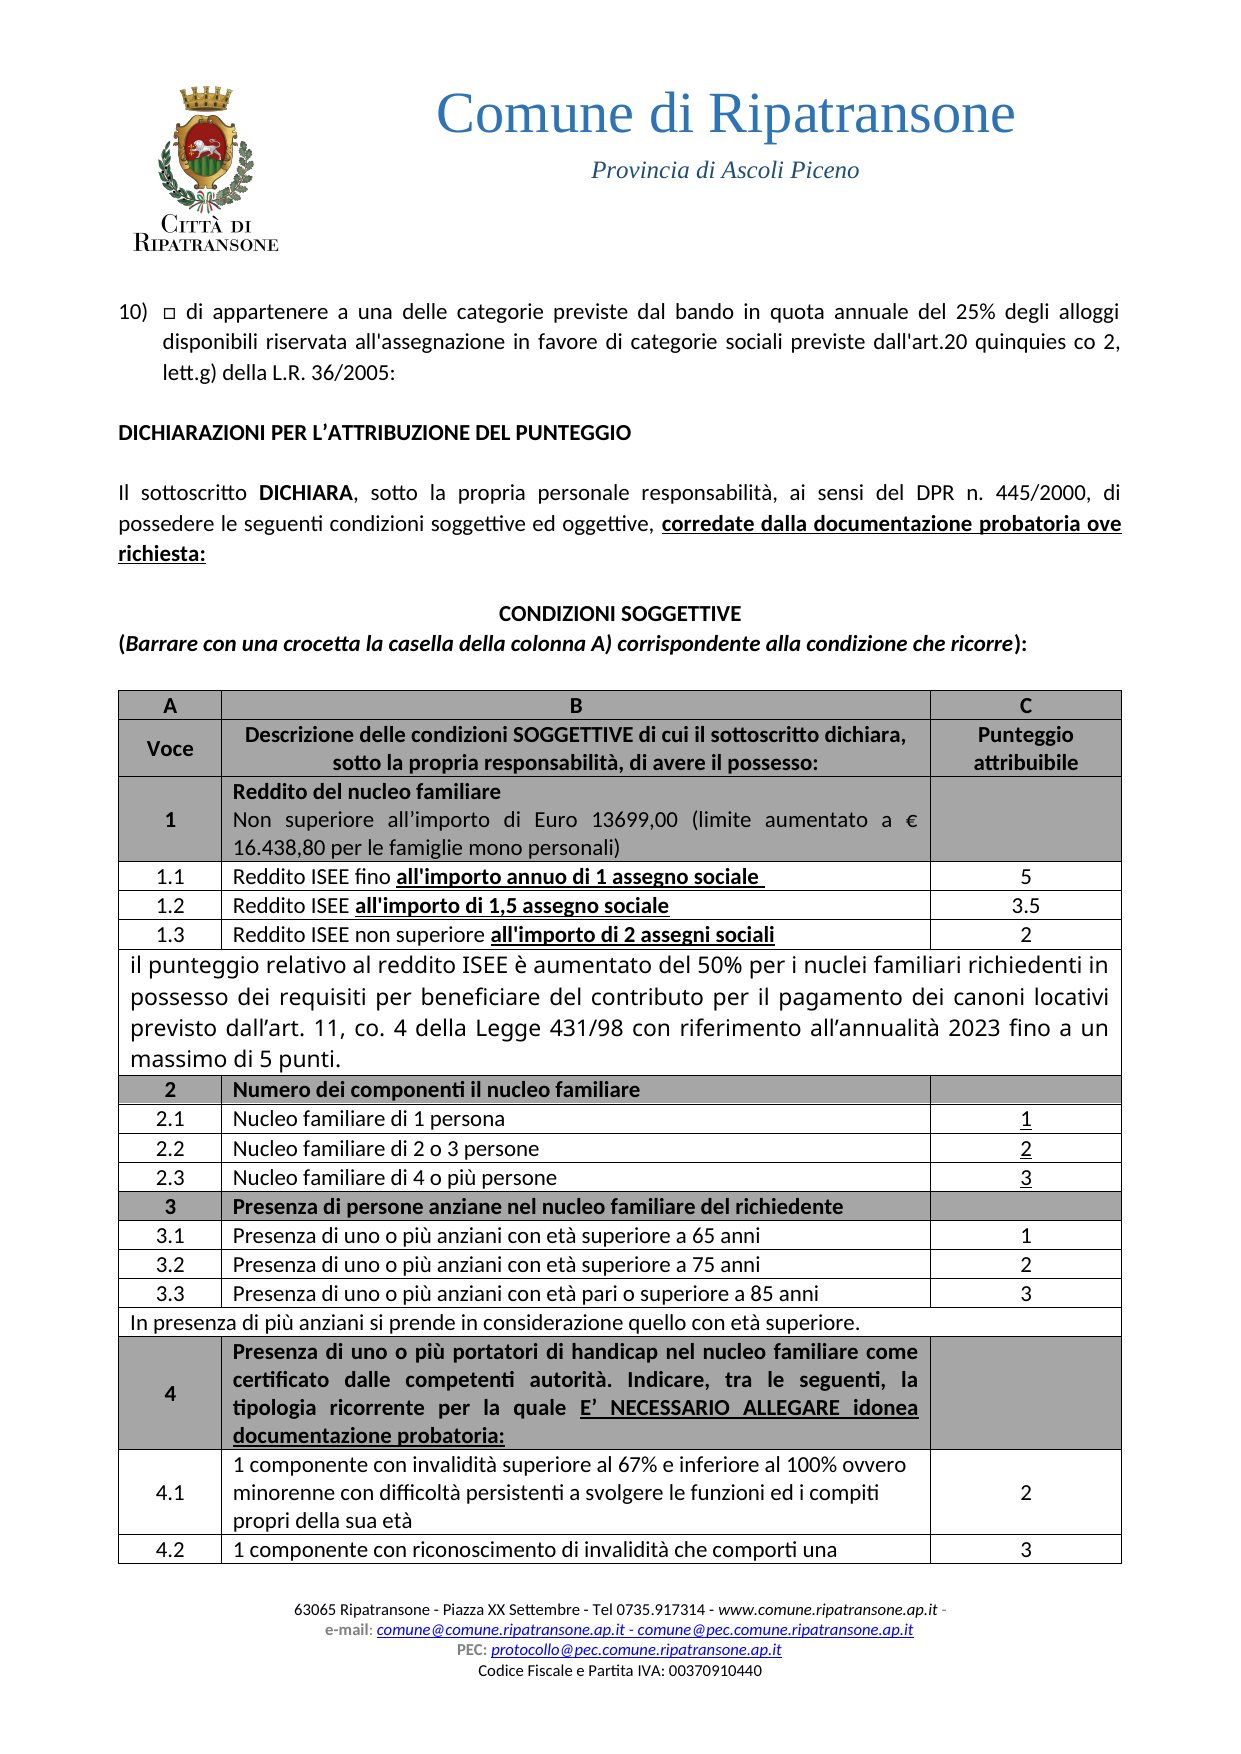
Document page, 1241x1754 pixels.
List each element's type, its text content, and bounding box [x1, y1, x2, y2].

picture [106, 59, 305, 277]
table_cell 1.3 [119, 920, 221, 948]
table_cell 3 [931, 1163, 1121, 1191]
table_cell Presenza di persone anziane nel nucleo familiare del richiedente [222, 1192, 930, 1220]
table_cell 1 [931, 1105, 1121, 1133]
table_header C [931, 691, 1121, 719]
table_cell Presenza di uno o più anziani con età superiore a 65 anni [222, 1221, 930, 1249]
table_cell 1 [931, 1221, 1121, 1249]
table_cell 3 [931, 1535, 1121, 1563]
table_cell 2 [931, 1250, 1121, 1278]
table_cell Nucleo familiare di 2 o 3 persone [222, 1134, 930, 1162]
text 10) □ di appartenere a una delle categorie previste dal bando in quota annuale del 25% degli alloggi disponibili riservata all'assegnazione in favore di categorie sociali previste dall'art.20 quinquies co 2, lett.g) della L.R. 36/2005: [118, 148, 1122, 386]
table_cell 2.2 [119, 1134, 221, 1162]
table_cell 1 [119, 777, 221, 861]
table_header A [119, 691, 221, 719]
table_cell 2.3 [119, 1163, 221, 1191]
table_cell 2 [931, 920, 1121, 948]
table_cell 2 [119, 1076, 221, 1103]
table_cell 4 [119, 1337, 221, 1449]
table_cell Descrizione delle condizioni SOGGETTIVE di cui il sottoscritto dichiara, sotto la propria responsabilità, di avere il possesso: [222, 720, 930, 776]
table_cell Voce [119, 720, 221, 776]
table_cell Nucleo familiare di 4 o più persone [222, 1163, 930, 1191]
table_cell Presenza di uno o più anziani con età superiore a 75 anni [222, 1250, 930, 1278]
table_cell Presenza di uno o più anziani con età pari o superiore a 85 anni [222, 1279, 930, 1307]
table_cell 3.1 [119, 1221, 221, 1249]
table_cell Punteggio attribuibile [931, 720, 1121, 776]
table_cell 2.1 [119, 1105, 221, 1133]
table_cell Numero dei componenti il nucleo familiare [222, 1076, 930, 1103]
table_cell [931, 1076, 1121, 1103]
table_cell 2 [931, 1450, 1121, 1534]
table_cell Reddito ISEE non superiore all'importo di 2 assegni sociali [222, 920, 930, 948]
text (Barrare con una crocetta la casella della colonna A) corrispondente alla condizione che ricorre): [118, 629, 1122, 658]
table_cell [931, 777, 1121, 861]
table_cell 5 [931, 862, 1121, 890]
table_cell [931, 1192, 1121, 1220]
table_cell 1 componente con riconoscimento di invalidità che comporti una diminuzione permanente della capacità lavorativa pari al 100%. [222, 1535, 930, 1563]
text Il sottoscritto DICHIARA, sotto la propria personale responsabilità, ai sensi del DPR n. 445/2000, di possedere le seguenti condizioni soggettive ed oggettive, corredate dalla documentazione probatoria ove richiesta: [118, 478, 1122, 567]
table_cell 1.1 [119, 862, 221, 890]
table_cell 1.2 [119, 891, 221, 919]
text DICHIARAZIONI PER L’ATTRIBUZIONE DEL PUNTEGGIO [118, 418, 1122, 446]
table_cell Presenza di uno o più portatori di handicap nel nucleo familiare come certificato dalle competenti autorità. Indicare, tra le seguenti, la tipologia ricorrente per la quale E’ NECESSARIO ALLEGARE idonea documentazione probatoria: [222, 1337, 930, 1449]
text CONDIZIONI SOGGETTIVE [118, 599, 1122, 627]
table_cell Reddito ISEE fino all'importo annuo di 1 assegno sociale [222, 862, 930, 890]
table_header B [222, 691, 930, 719]
table_cell 4.2 [119, 1535, 221, 1563]
table_cell Reddito ISEE all'importo di 1,5 assegno sociale [222, 891, 930, 919]
table_cell 1 componente con invalidità superiore al 67% e inferiore al 100% ovvero minorenne con difficoltà persistenti a svolgere le funzioni ed i compiti propri della sua età [222, 1450, 930, 1534]
table_cell 2 [931, 1134, 1121, 1162]
table_cell 3.2 [119, 1250, 221, 1278]
table_cell 3.3 [119, 1279, 221, 1307]
table_cell 3.5 [931, 891, 1121, 919]
table_cell il punteggio relativo al reddito ISEE è aumentato del 50% per i nuclei familiari richiedenti in possesso dei requisiti per beneficiare del contributo per il pagamento dei canoni locativi previsto dall’art. 11, co. 4 della Legge 431/98 con riferimento all’annualità 2023 fino a un massimo di 5 punti. [119, 950, 1121, 1074]
table_cell [931, 1337, 1121, 1449]
table_cell Nucleo familiare di 1 persona [222, 1105, 930, 1133]
table_cell In presenza di più anziani si prende in considerazione quello con età superiore. [119, 1308, 1121, 1336]
table_cell 3 [931, 1279, 1121, 1307]
table_cell 4.1 [119, 1450, 221, 1534]
table_cell Reddito del nucleo familiare Non superiore all’importo di Euro 13699,00 (limite aumentato a € 16.438,80 per le famiglie mono personali) [222, 777, 930, 861]
table_cell 3 [119, 1192, 221, 1220]
